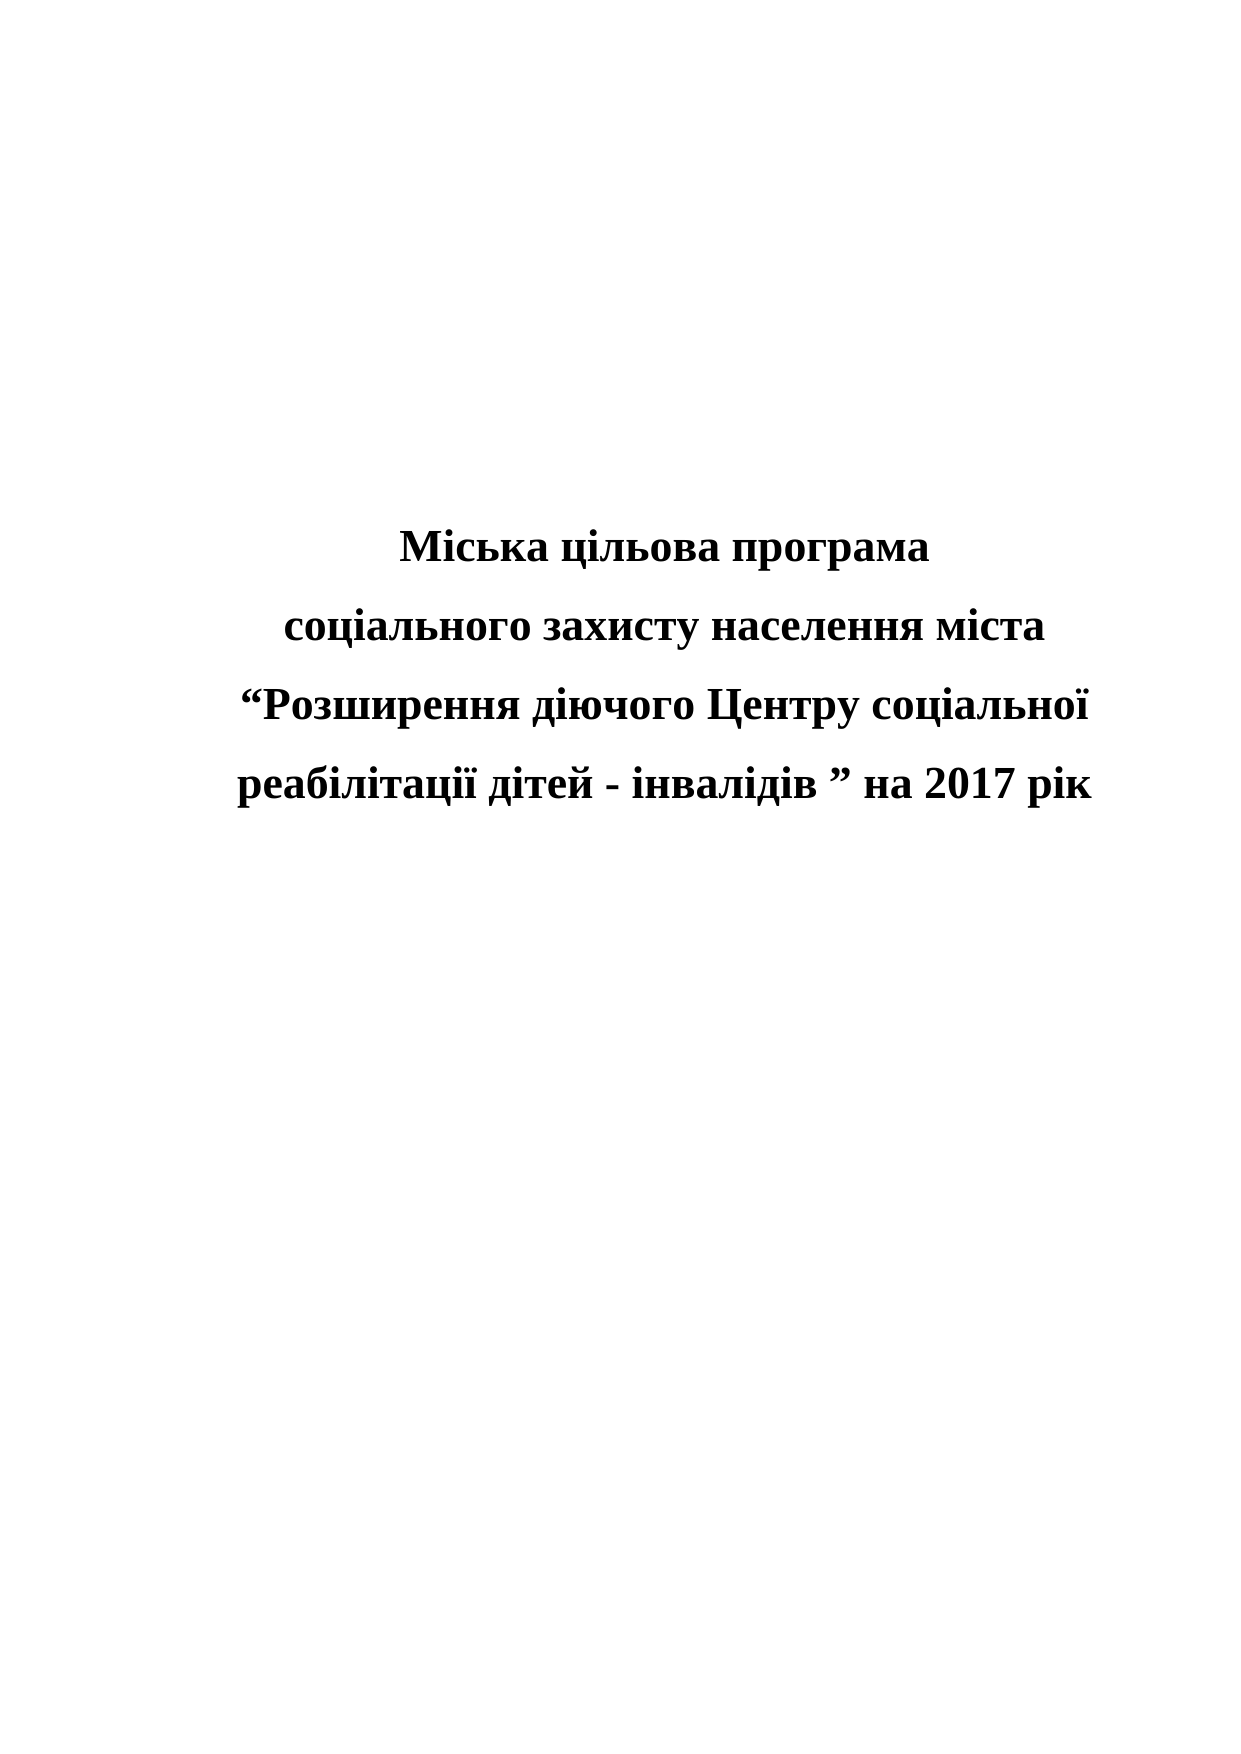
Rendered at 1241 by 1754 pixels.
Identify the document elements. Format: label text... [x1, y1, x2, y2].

text Міська цільова програма [177, 519, 1152, 571]
text соціального захисту населення міста [177, 598, 1152, 651]
text “Розширення діючого Центру соціальної реабілітації дітей - інвалідів ” на 2017 рік [177, 677, 1152, 809]
